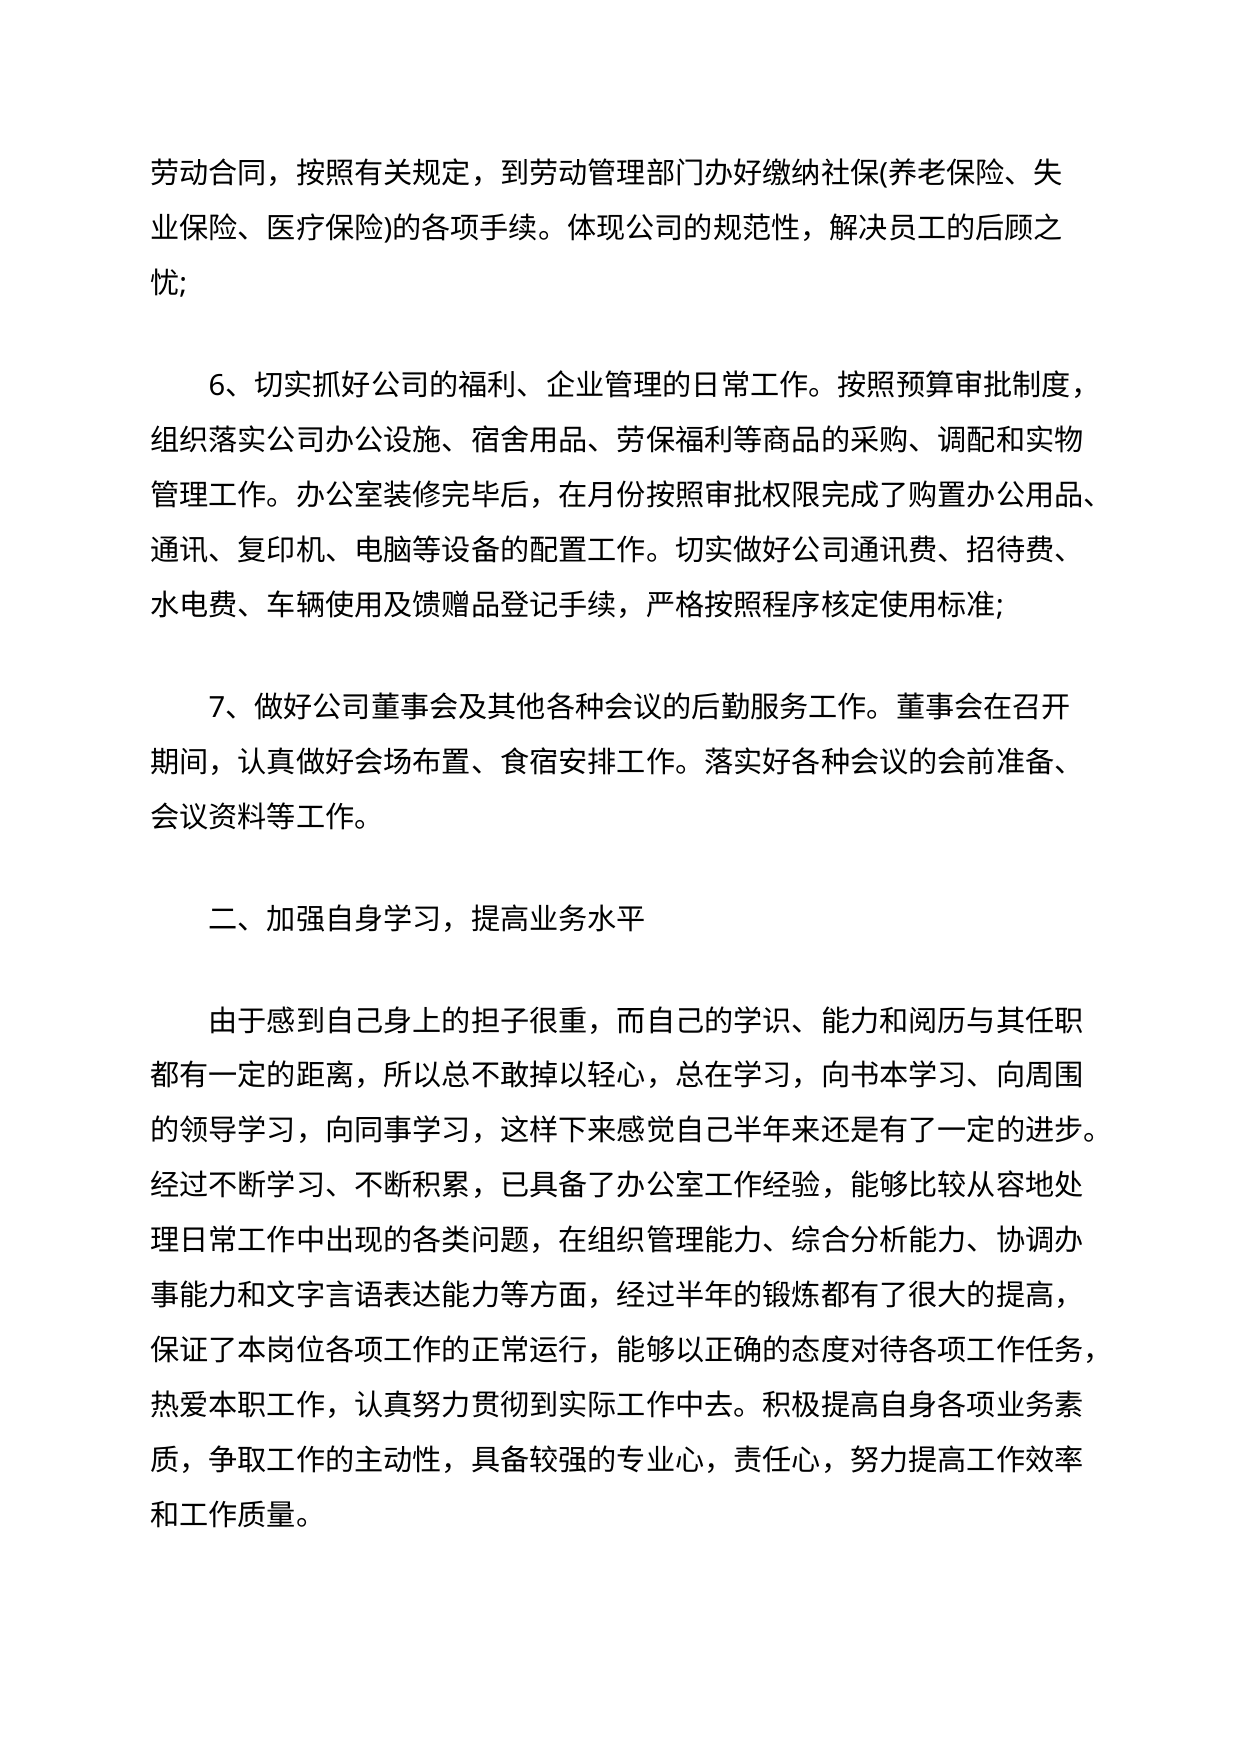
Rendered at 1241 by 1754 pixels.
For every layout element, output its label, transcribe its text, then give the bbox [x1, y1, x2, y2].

text 6、切实抓好公司的福利、企业管理的日常工作。按照预算审批制度，组织落实公司办公设施、宿舍用品、劳保福利等商品的采购、调配和实物管理工作。办公室装修完毕后，在月份按照审批权限完成了购置办公用品、通讯、复印机、电脑等设备的配置工作。切实做好公司通讯费、招待费、水电费、车辆使用及馈赠品登记手续，严格按照程序核定使用标准; [150, 362, 1090, 624]
text 二、加强自身学习，提高业务水平 [150, 895, 1090, 938]
text 7、做好公司董事会及其他各种会议的后勤服务工作。董事会在召开期间，认真做好会场布置、食宿安排工作。落实好各种会议的会前准备、会议资料等工作。 [150, 684, 1090, 836]
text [150, 150, 1090, 302]
text 由于感到自己身上的担子很重，而自己的学识、能力和阅历与其任职都有一定的距离，所以总不敢掉以轻心，总在学习，向书本学习、向周围的领导学习，向同事学习，这样下来感觉自己半年来还是有了一定的进步。经过不断学习、不断积累，已具备了办公室工作经验，能够比较从容地处理日常工作中出现的各类问题，在组织管理能力、综合分析能力、协调办事能力和文字言语表达能力等方面，经过半年的锻炼都有了很大的提高，保证了本岗位各项工作的正常运行，能够以正确的态度对待各项工作任务，热爱本职工作，认真努力贯彻到实际工作中去。积极提高自身各项业务素质，争取工作的主动性，具备较强的专业心，责任心，努力提高工作效率和工作质量。 [150, 997, 1090, 1533]
